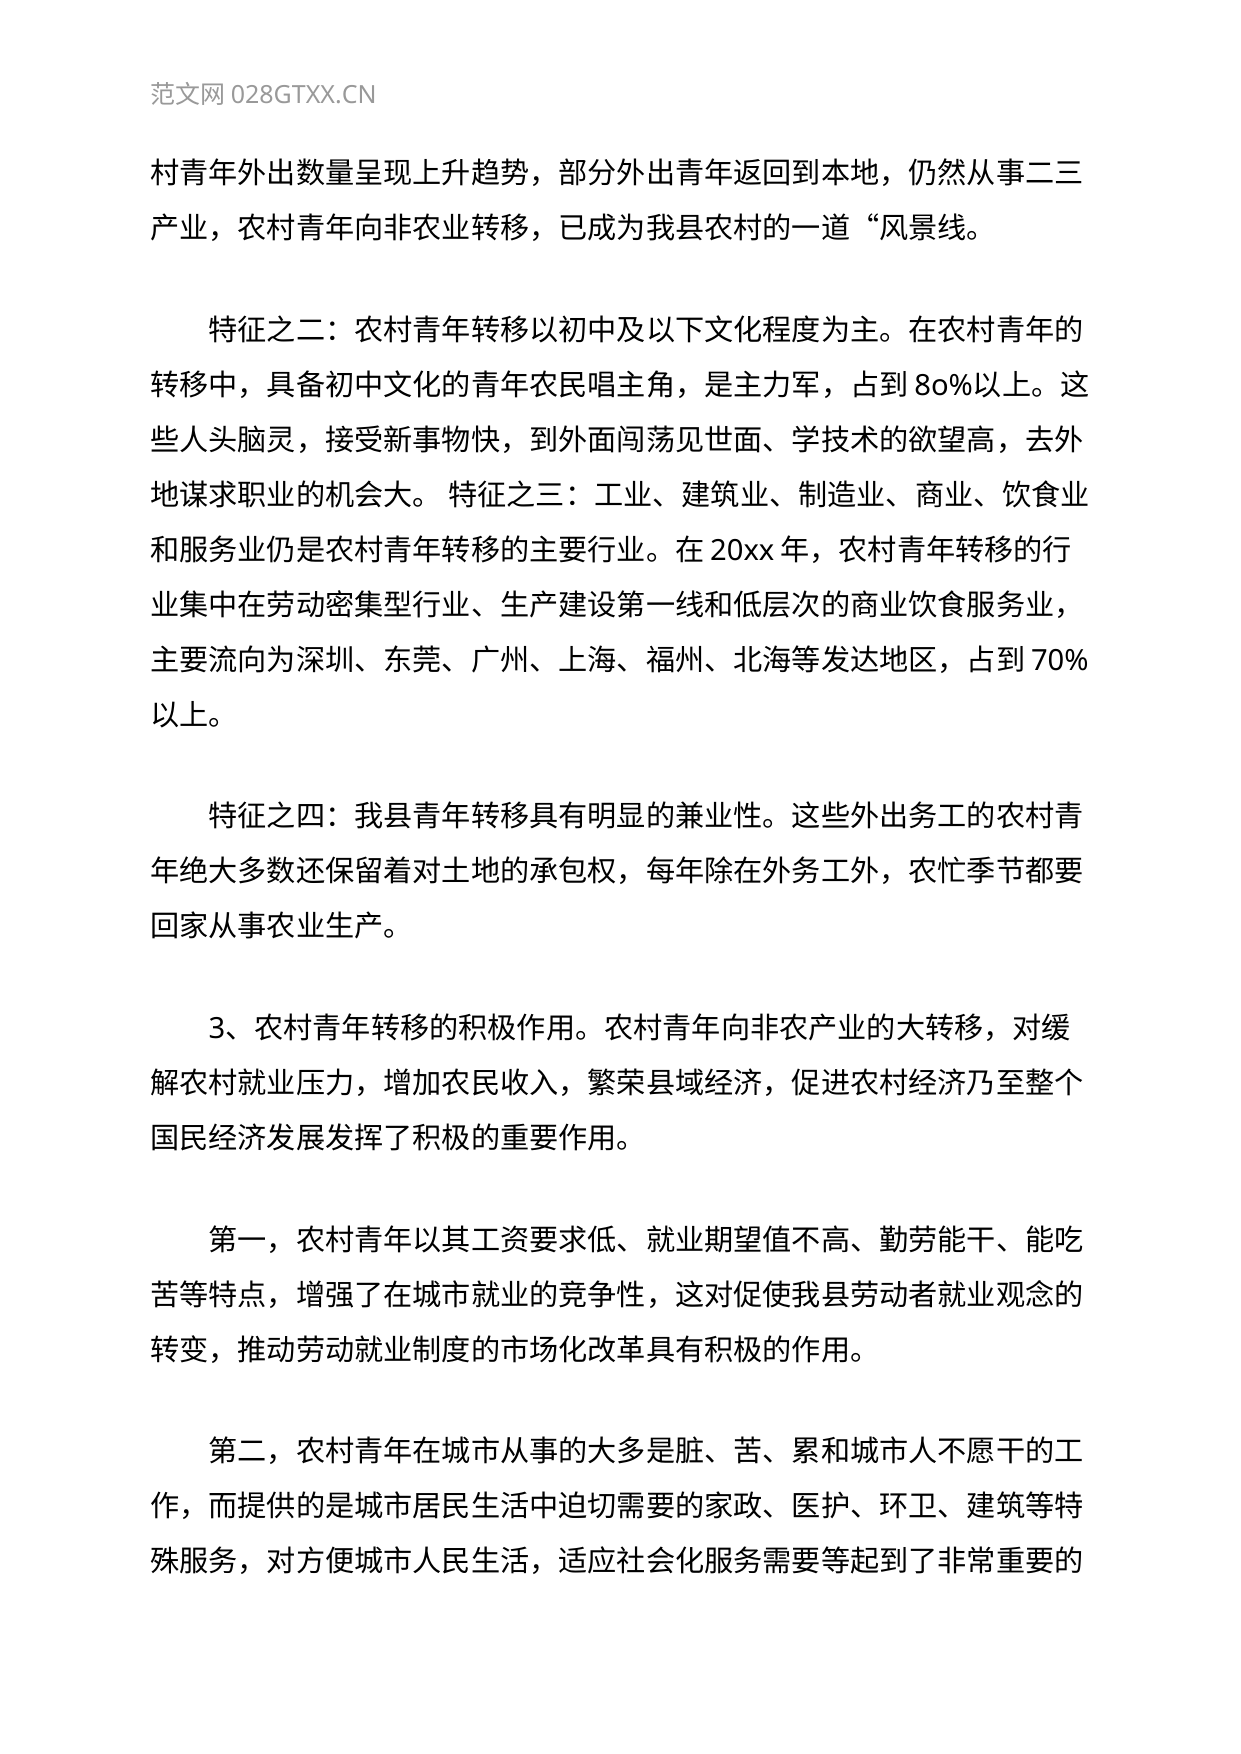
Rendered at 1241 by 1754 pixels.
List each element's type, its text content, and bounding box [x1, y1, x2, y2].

text 第一，农村青年以其工资要求低、就业期望值不高、勤劳能干、能吃苦等特点，增强了在城市就业的竞争性，这对促使我县劳动者就业观念的转变，推动劳动就业制度的市场化改革具有积极的作用。 [150, 1216, 1090, 1368]
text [150, 1428, 1090, 1580]
text 3、农村青年转移的积极作用。农村青年向非农产业的大转移，对缓解农村就业压力，增加农民收入，繁荣县域经济，促进农村经济乃至整个国民经济发展发挥了积极的重要作用。 [150, 1004, 1090, 1157]
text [150, 150, 1090, 247]
text 特征之二：农村青年转移以初中及以下文化程度为主。在农村青年的转移中，具备初中文化的青年农民唱主角，是主力军，占到8o%以上。这些人头脑灵，接受新事物快，到外面闯荡见世面、学技术的欲望高，去外地谋求职业的机会大。 特征之三：工业、建筑业、制造业、商业、饮食业和服务业仍是农村青年转移的主要行业。在20xx年，农村青年转移的行业集中在劳动密集型行业、生产建设第一线和低层次的商业饮食服务业，主要流向为深圳、东莞、广州、上海、福州、北海等发达地区，占到70%以上。 [150, 307, 1090, 733]
text 特征之四：我县青年转移具有明显的兼业性。这些外出务工的农村青年绝大多数还保留着对土地的承包权，每年除在外务工外，农忙季节都要回家从事农业生产。 [150, 793, 1090, 945]
